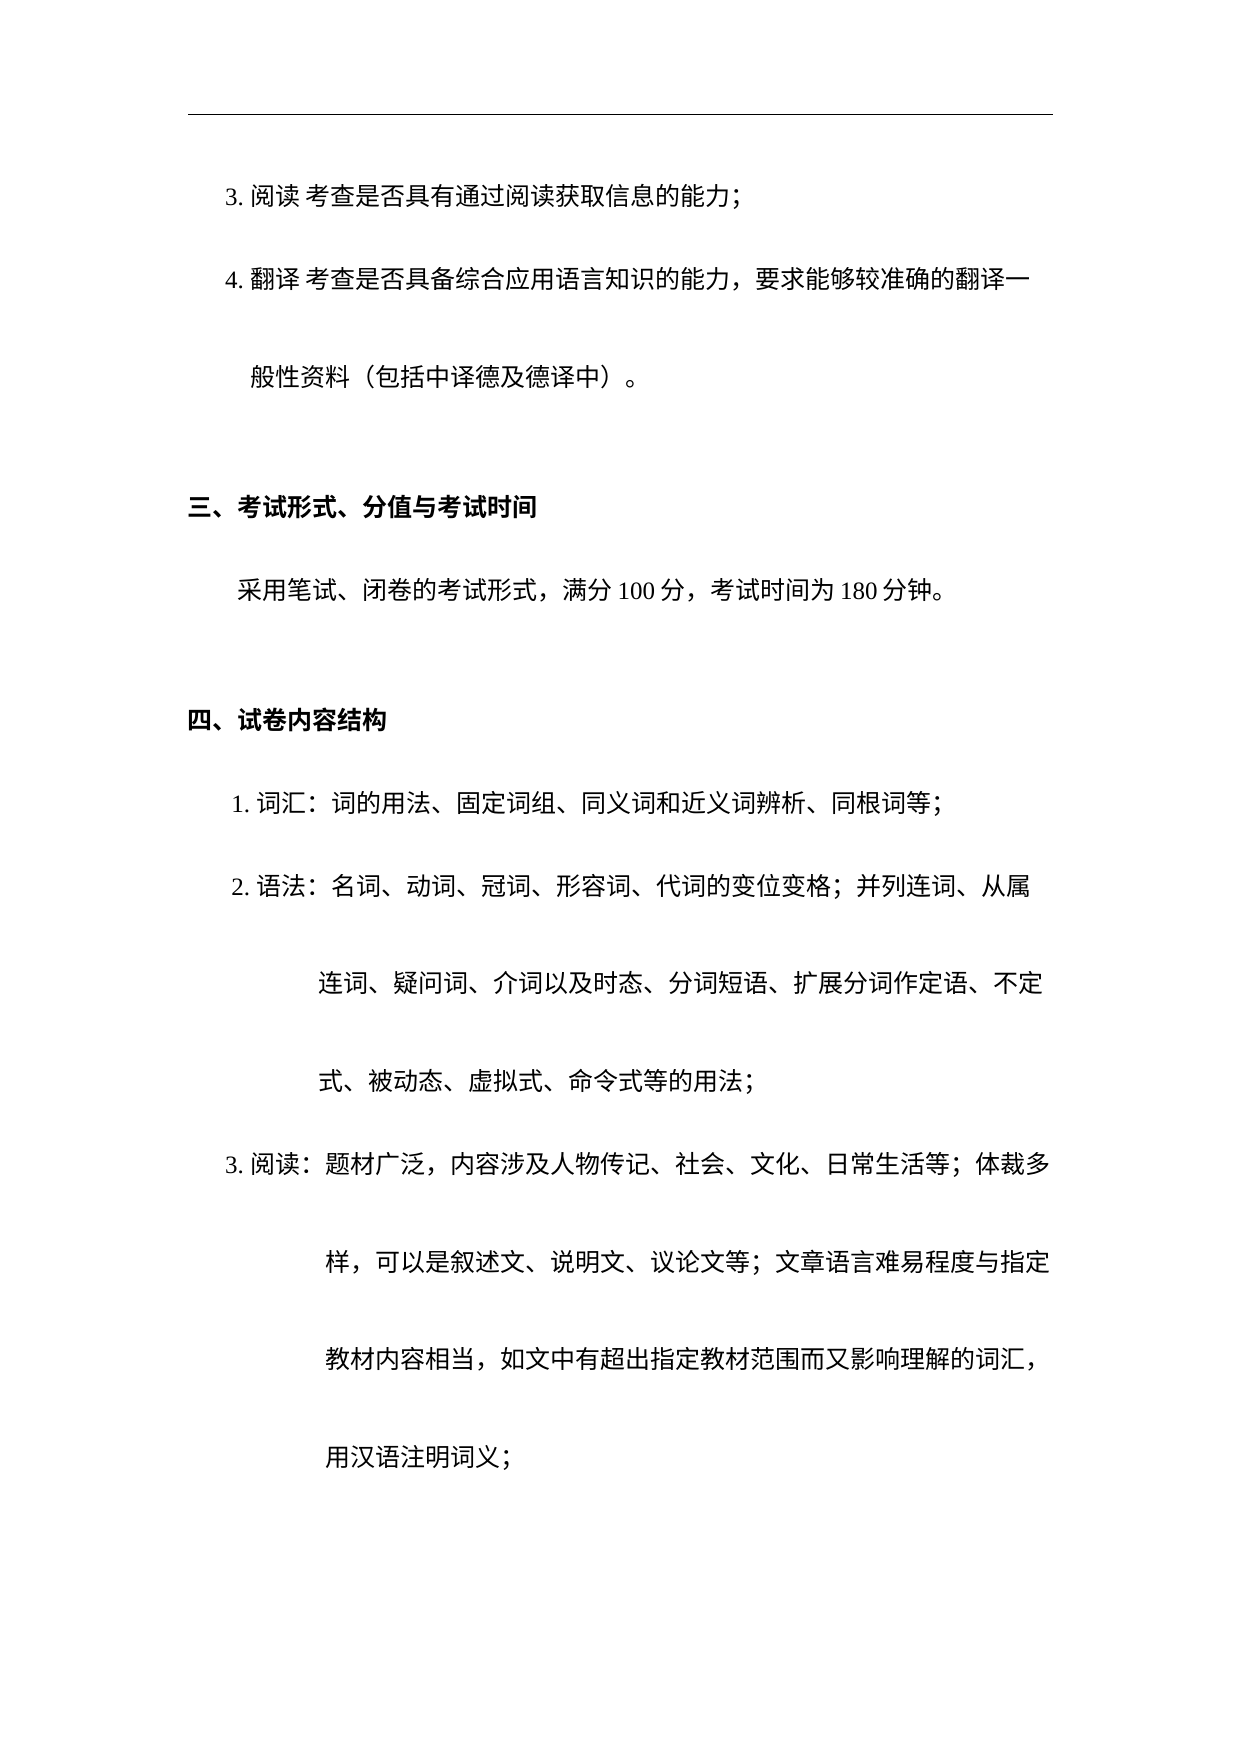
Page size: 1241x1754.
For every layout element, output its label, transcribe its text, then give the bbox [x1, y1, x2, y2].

text 1. 词汇：词的用法、固定词组、同义词和近义词辨析、同根词等； [187, 769, 1053, 834]
text 四、试卷内容结构 [187, 686, 1053, 751]
text 3. 阅读 考查是否具有通过阅读获取信息的能力； [225, 162, 1053, 227]
text 3. 阅读：题材广泛，内容涉及人物传记、社会、文化、日常生活等；体裁多样，可以是叙述文、说明文、议论文等；文章语言难易程度与指定教材内容相当，如文中有超出指定教材范围而又影响理解的词汇，用汉语注明词义； [225, 1130, 1053, 1488]
text 4. 翻译 考查是否具备综合应用语言知识的能力，要求能够较准确的翻译一般性资料（包括中译德及德译中）。 [225, 245, 1053, 408]
text 采用笔试、闭卷的考试形式，满分100分，考试时间为180分钟。 [187, 556, 1053, 621]
text 2. 语法：名词、动词、冠词、形容词、代词的变位变格；并列连词、从属连词、疑问词、介词以及时态、分词短语、扩展分词作定语、不定式、被动态、虚拟式、命令式等的用法； [231, 852, 1053, 1112]
text 三、考试形式、分值与考试时间 [187, 473, 1053, 538]
